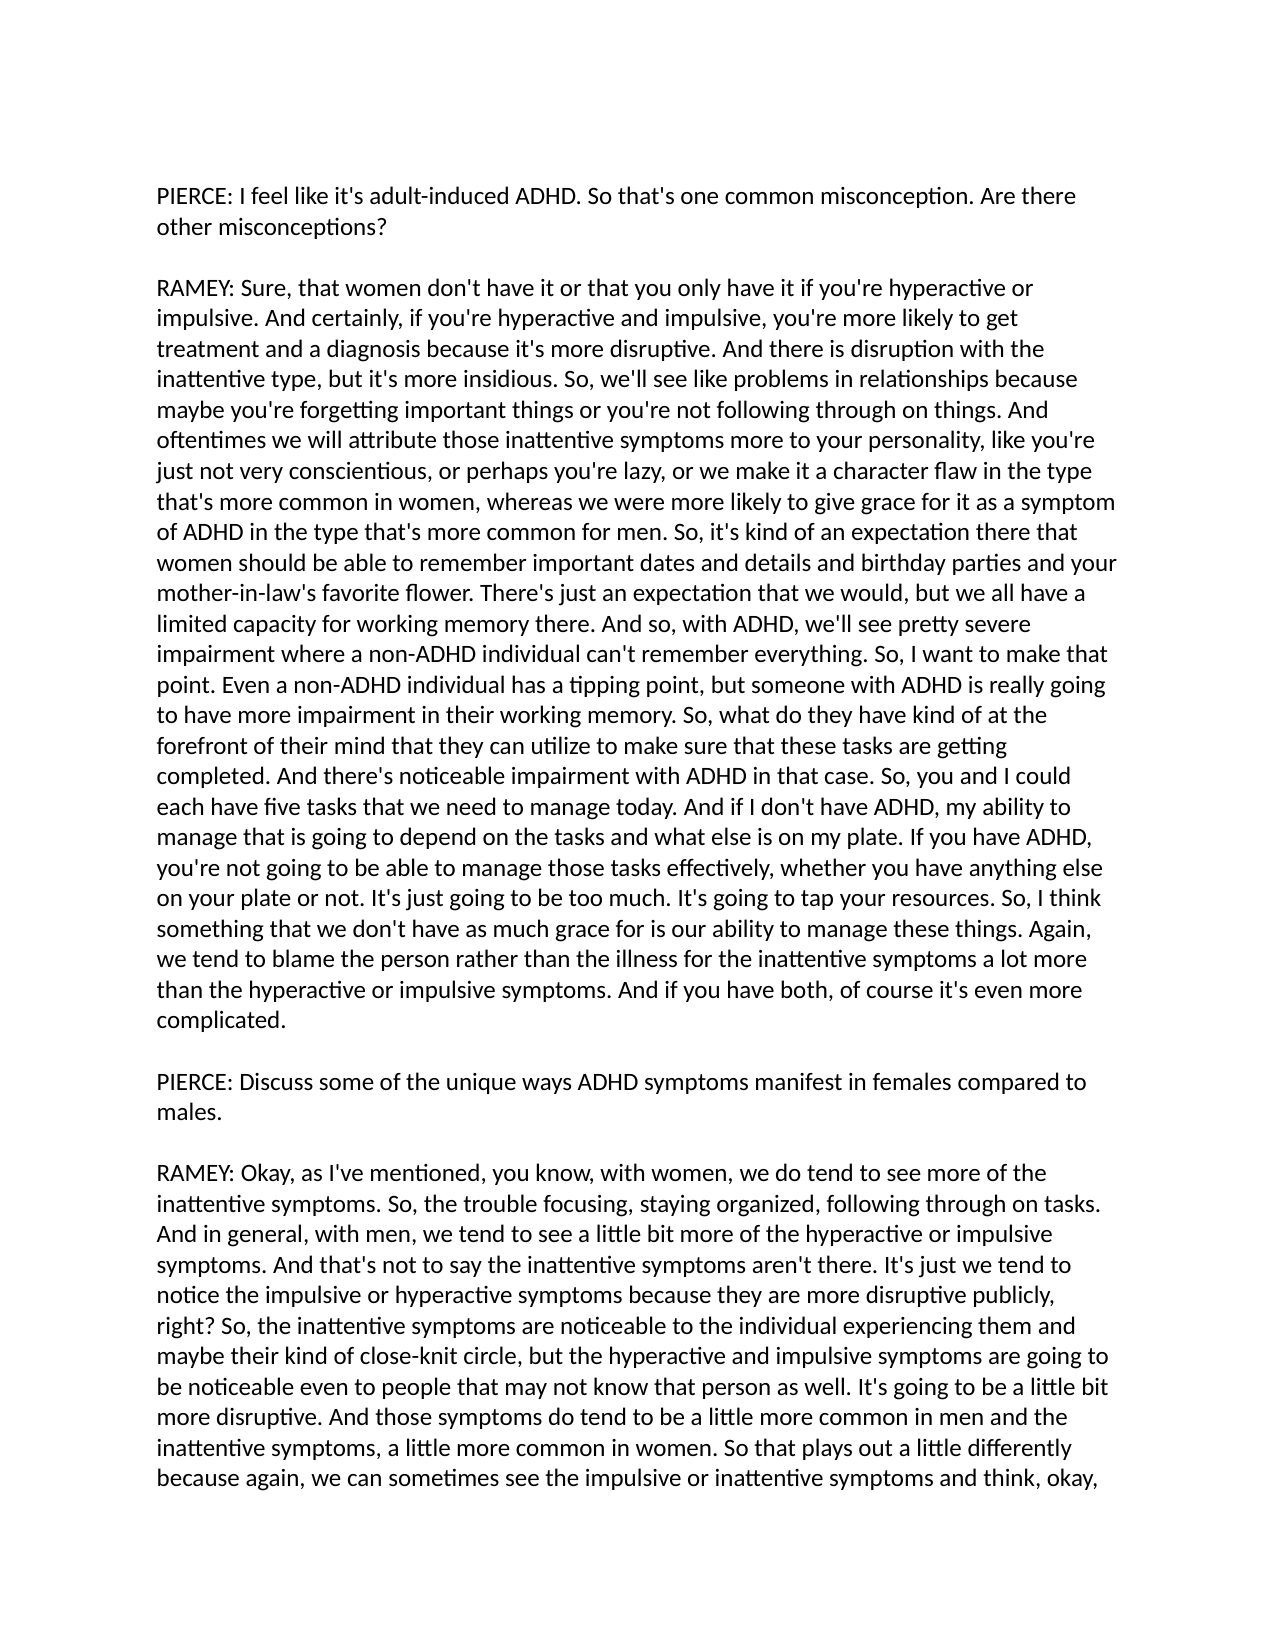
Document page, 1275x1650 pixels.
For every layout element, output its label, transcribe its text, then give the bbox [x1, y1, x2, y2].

text RAMEY: Okay, as I've mentioned, you know, with women, we do tend to see more of the inattentive symptoms. So, the trouble focusing, staying organized, following through on tasks. And in general, with men, we tend to see a little bit more of the hyperactive or impulsive symptoms. And that's not to say the inattentive symptoms aren't there. It's just we tend to [156, 1157, 1118, 1279]
text RAMEY: Sure, that women don't have it or that you only have it if you're hyperactive or impulsive. And certainly, if you're hyperactive and impulsive, you're more likely to get treatment and a diagnosis because it's more disruptive. And there is disruption with the inattentive type, but it's more insidious. So, we'll see like problems in relationships because maybe you're forgetting important things or you're not following through on things. And oftentimes we will attribute those inattentive symptoms more to your personality, like you're just not very conscientious, or perhaps you're lazy, or we make it a character flaw in the type that's more common in women, whereas we were more likely to give grace for it as a symptom of ADHD in the type that's more common for men. So, it's kind of an expectation there that women should be able to remember important dates and details and birthday parties and your mother-in-law's favorite flower. There's just an expectation that we would, but we all have a limited capacity for working memory there. And so, with ADHD, we'll see pretty severe impairment where a non-ADHD individual can't remember everything. So, I want to make that point. Even a non-ADHD individual has a tipping point, but someone with ADHD is really going to have more impairment in their working memory. So, what do they have kind of at the forefront of their mind that they can utilize to make sure that these tasks are getting completed. And there's noticeable impairment with ADHD in that case. So, you and I could each have five tasks that we need to manage today. And if I don't have ADHD, my ability to manage that is going to depend on the tasks and what else is on my plate. If you have ADHD, you're not going to be able to manage those tasks effectively, whether you have anything else on your plate or not. It's just going to be too much. It's going to tap your resources. So, I think something that we don't have as much grace for is our ability to manage these things. Again, we tend to blame the person rather than the illness for the inattentive symptoms a lot more than the hyperactive or impulsive symptoms. And if you have both, of course it's even more complicated. [156, 272, 1118, 1035]
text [156, 1279, 1118, 1493]
text PIERCE: Discuss some of the unique ways ADHD symptoms manifest in females compared to males. [156, 1066, 1118, 1127]
text PIERCE: I feel like it's adult-induced ADHD. So that's one common misconception. Are there other misconceptions? [156, 181, 1118, 242]
